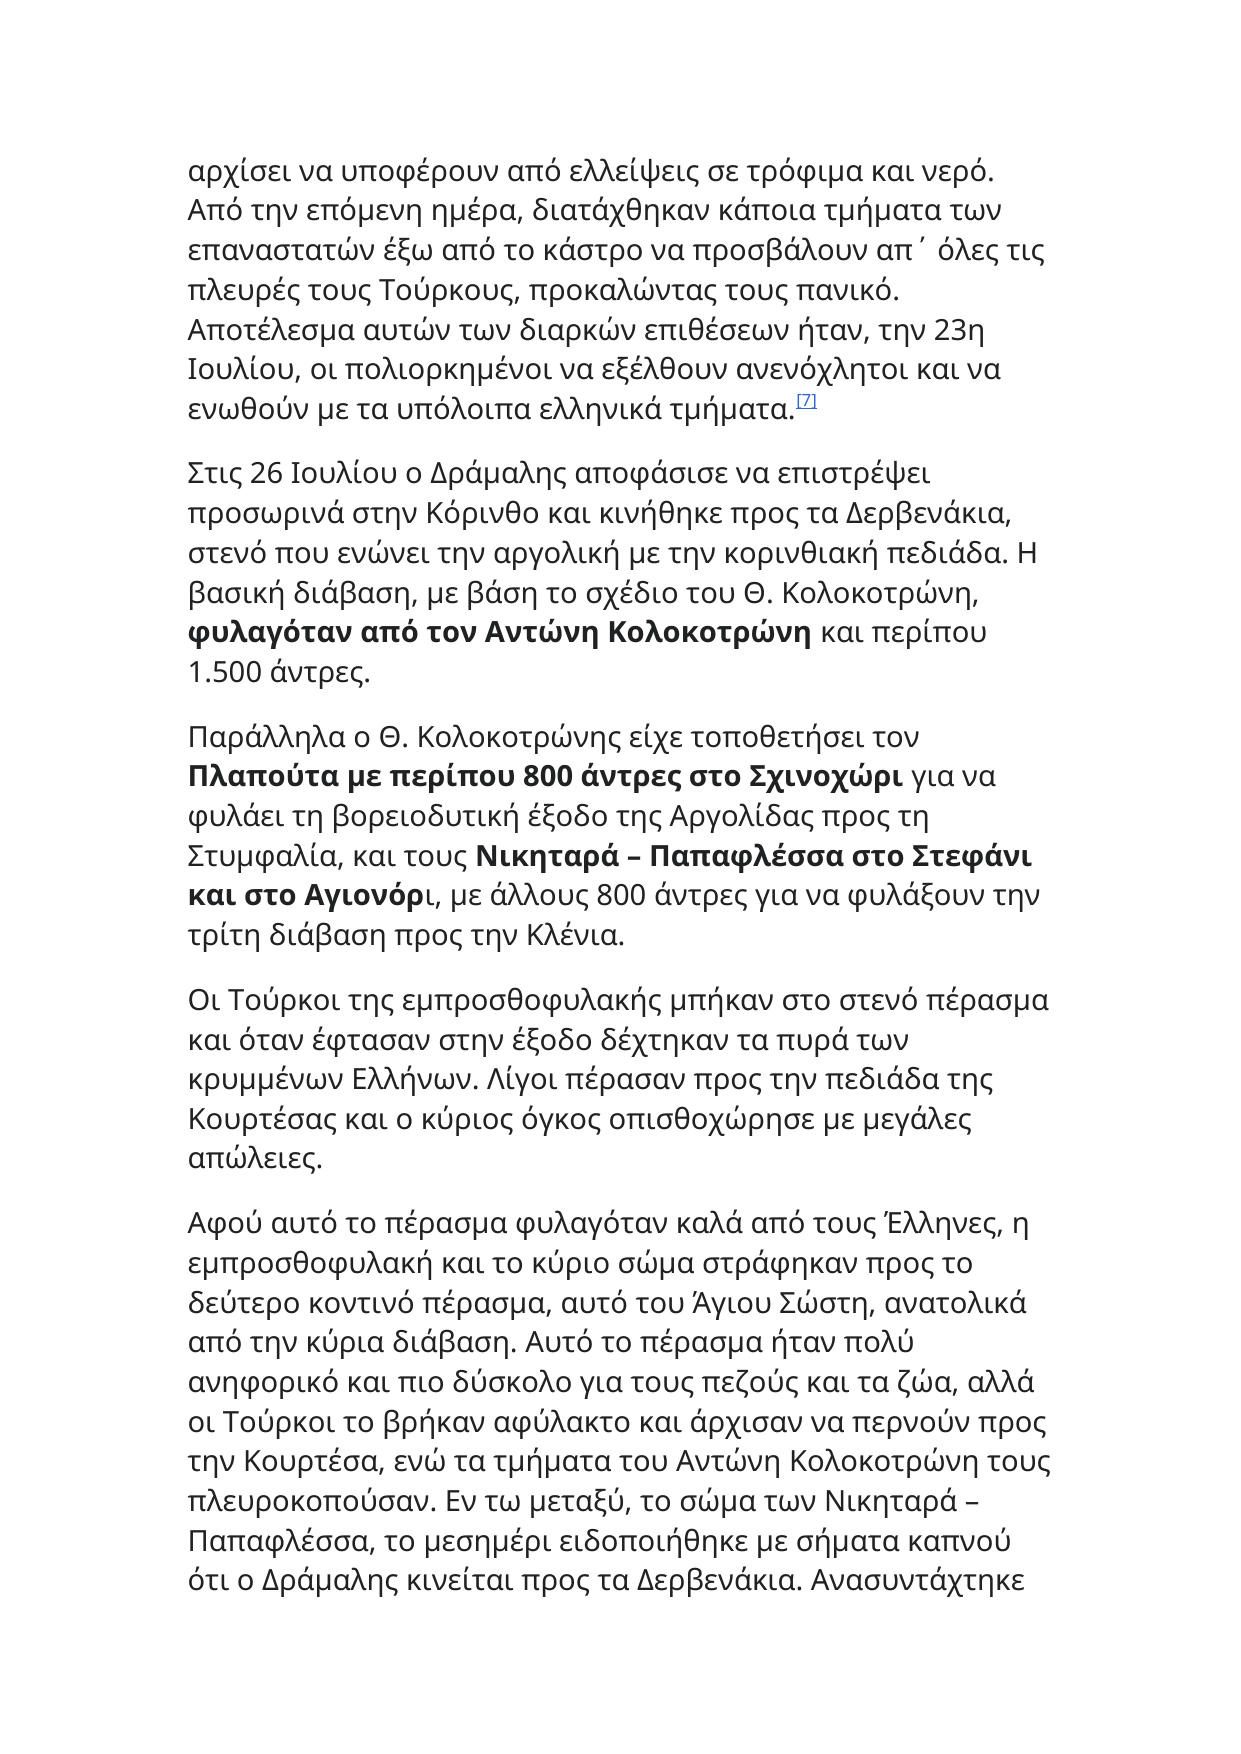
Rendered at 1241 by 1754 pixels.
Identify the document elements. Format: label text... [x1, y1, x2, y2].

text Στις 26 Ιουλίου ο Δράμαλης αποφάσισε να επιστρέψει προσωρινά στην Κόρινθο και κινήθηκε προς τα Δερβενάκια, στενό που ενώνει την αργολική με την κορινθιακή πεδιάδα. Η βασική διάβαση, με βάση το σχέδιο του Θ. Κολοκοτρώνη, φυλαγόταν από τον Αντώνη Κολοκοτρώνη και περίπου 1.500 άντρες. [187, 453, 1053, 691]
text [187, 1202, 1053, 1599]
text Παράλληλα ο Θ. Κολοκοτρώνης είχε τοποθετήσει τον Πλαπούτα με περίπου 800 άντρες στο Σχινοχώρι για να φυλάει τη βορειοδυτική έξοδο της Αργολίδας προς τη Στυμφαλία, και τους Νικηταρά – Παπαφλέσσα στο Στεφάνι και στo Αγιονόρι, με άλλους 800 άντρες για να φυλάξουν την τρίτη διάβαση προς την Κλένια. [187, 716, 1053, 954]
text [187, 150, 1053, 428]
text Οι Τούρκοι της εμπροσθοφυλακής μπήκαν στο στενό πέρασμα και όταν έφτασαν στην έξοδο δέχτηκαν τα πυρά των κρυμμένων Ελλήνων. Λίγοι πέρασαν προς την πεδιάδα της Κουρτέσας και ο κύριος όγκος οπισθοχώρησε με μεγάλες απώλειες. [187, 979, 1053, 1177]
